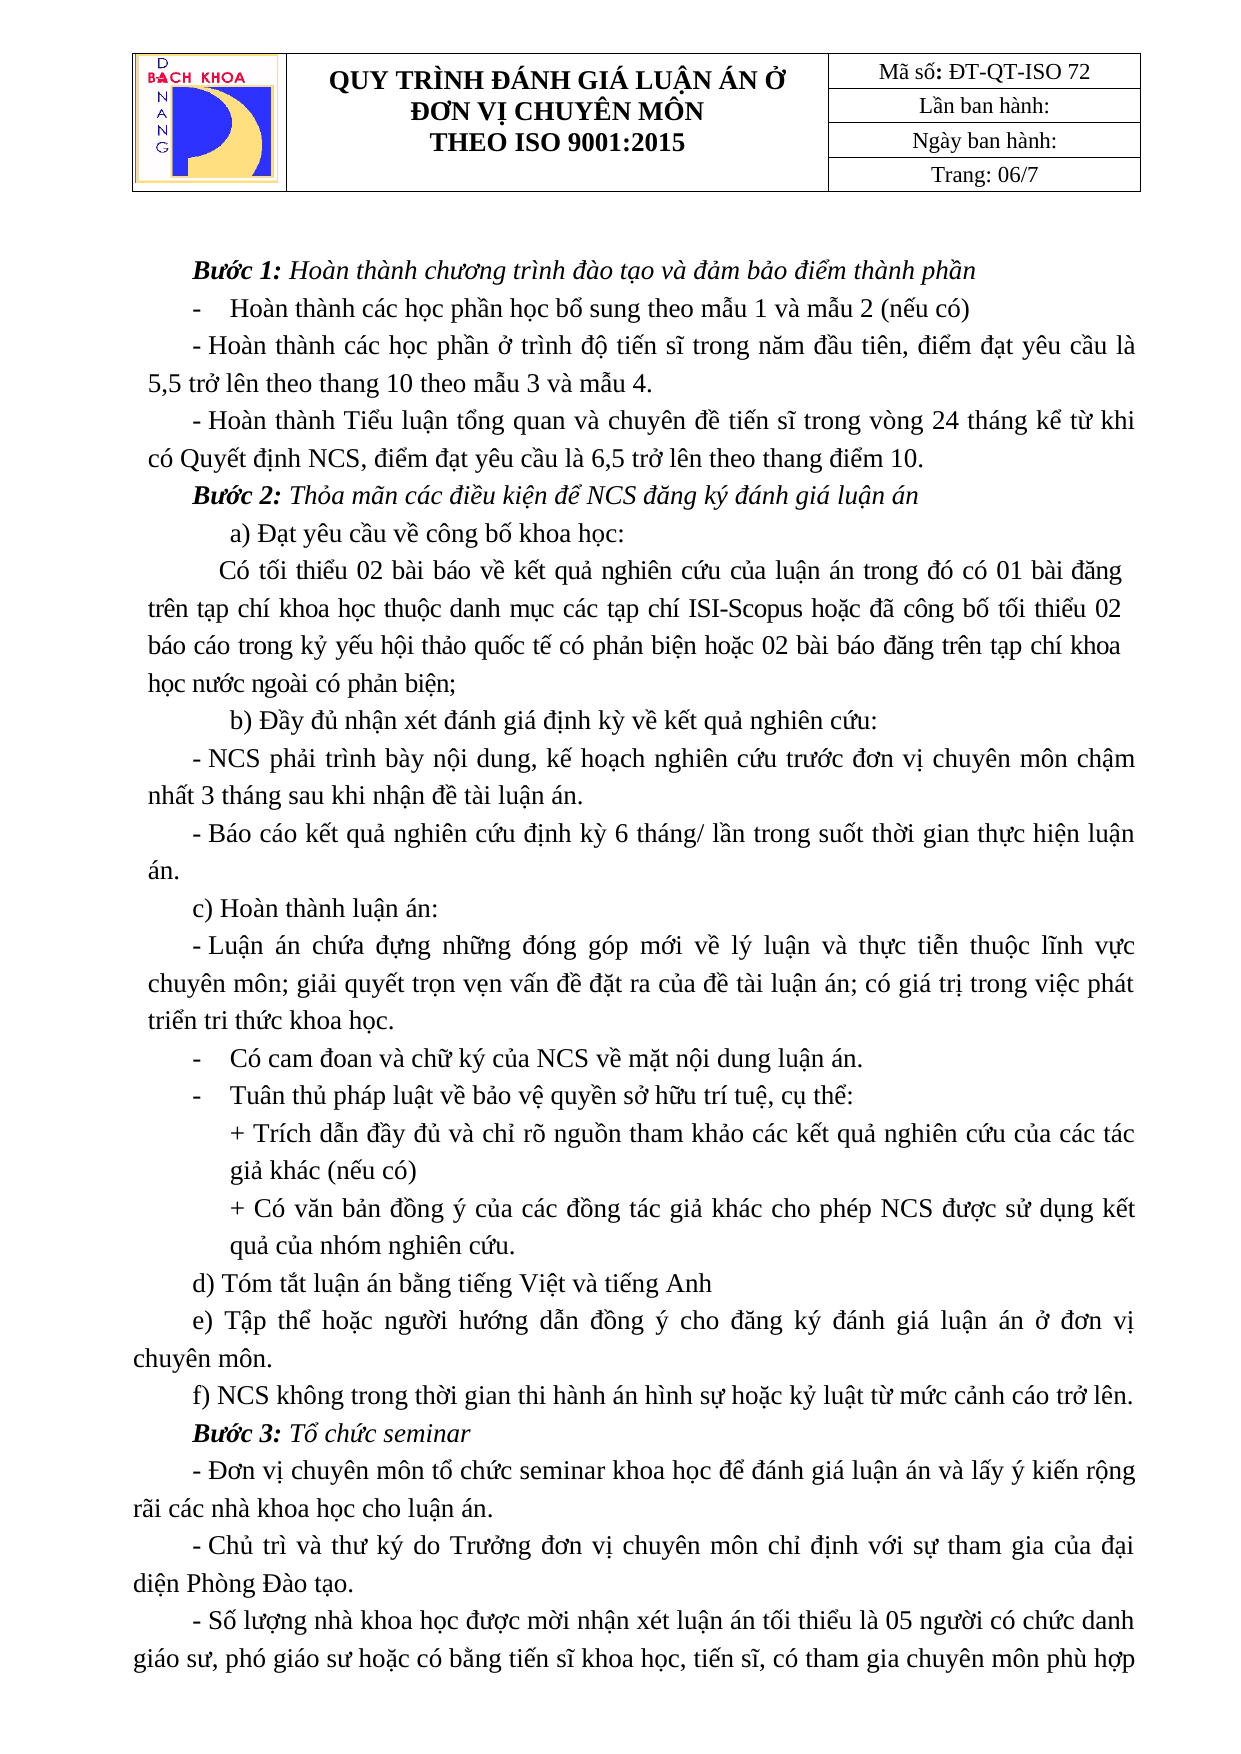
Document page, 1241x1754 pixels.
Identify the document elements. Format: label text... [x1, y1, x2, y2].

text Bước 3: Tổ chức seminar [133, 1412, 1137, 1449]
text d) Tóm tắt luận án bằng tiếng Việt và tiếng Anh [133, 1262, 1137, 1299]
text e) Tập thể hoặc người hướng dẫn đồng ý cho đăng ký đánh giá luận án ở đơn vị chuyên môn. [133, 1299, 1137, 1374]
text b) Đầy đủ nhận xét đánh giá định kỳ về kết quả nghiên cứu: [229, 699, 1137, 737]
list Hoàn thành các học phần học bổ sung theo mẫu 1 và mẫu 2 (nếu có) [192, 287, 1137, 324]
list NCS phải trình bày nội dung, kế hoạch nghiên cứu trước đơn vị chuyên môn chậm nhất 3 tháng sau khi nhận đề tài luận án. [148, 737, 1137, 812]
list Báo cáo kết quả nghiên cứu định kỳ 6 tháng/ lần trong suốt thời gian thực hiện luận án. [148, 812, 1137, 887]
list Có cam đoan và chữ ký của NCS về mặt nội dung luận án. [192, 1037, 1137, 1074]
list Hoàn thành Tiểu luận tổng quan và chuyên đề tiến sĩ trong vòng 24 tháng kể từ khi có Quyết định NCS, điểm đạt yêu cầu là 6,5 trở lên theo thang điểm 10. [148, 399, 1137, 474]
list Hoàn thành các học phần ở trình độ tiến sĩ trong năm đầu tiên, điểm đạt yêu cầu là 5,5 trở lên theo thang 10 theo mẫu 3 và mẫu 4. [148, 324, 1137, 399]
list Tuân thủ pháp luật về bảo vệ quyền sở hữu trí tuệ, cụ thể: [192, 1074, 1137, 1112]
picture [135, 54, 279, 183]
list Đơn vị chuyên môn tổ chức seminar khoa học để đánh giá luận án và lấy ý kiến rộng rãi các nhà khoa học cho luận án. [133, 1449, 1137, 1524]
text Bước 1: Hoàn thành chương trình đào tạo và đảm bảo điểm thành phần [133, 249, 1137, 287]
text f) NCS không trong thời gian thi hành án hình sự hoặc kỷ luật từ mức cảnh cáo trở lên. [133, 1374, 1137, 1412]
list Có tối thiểu 02 bài báo về kết quả nghiên cứu của luận án trong đó có 01 bài đăng trên tạp chí khoa học thuộc danh mục các tạp chí ISI-Scopus hoặc đã công bố tối thiểu 02 báo cáo trong kỷ yếu hội thảo quốc tế có phản biện hoặc 02 bài báo đăng trên tạp chí khoa học nước ngoài có phản biện; [148, 549, 1122, 699]
text + Có văn bản đồng ý của các đồng tác giả khác cho phép NCS được sử dụng kết quả của nhóm nghiên cứu. [229, 1187, 1137, 1262]
text a) Đạt yêu cầu về công bố khoa học: [229, 512, 1137, 549]
list Luận án chứa đựng những đóng góp mới về lý luận và thực tiễn thuộc lĩnh vực chuyên môn; giải quyết trọn vẹn vấn đề đặt ra của đề tài luận án; có giá trị trong việc phát triển tri thức khoa học. [148, 924, 1137, 1037]
text Bước 2: Thỏa mãn các điều kiện để NCS đăng ký đánh giá luận án [133, 474, 1137, 512]
text c) Hoàn thành luận án: [133, 887, 1137, 924]
text + Trích dẫn đầy đủ và chỉ rõ nguồn tham khảo các kết quả nghiên cứu của các tác giả khác (nếu có) [229, 1112, 1137, 1187]
list Chủ trì và thư ký do Trưởng đơn vị chuyên môn chỉ định với sự tham gia của đại diện Phòng Đào tạo. [133, 1524, 1137, 1599]
